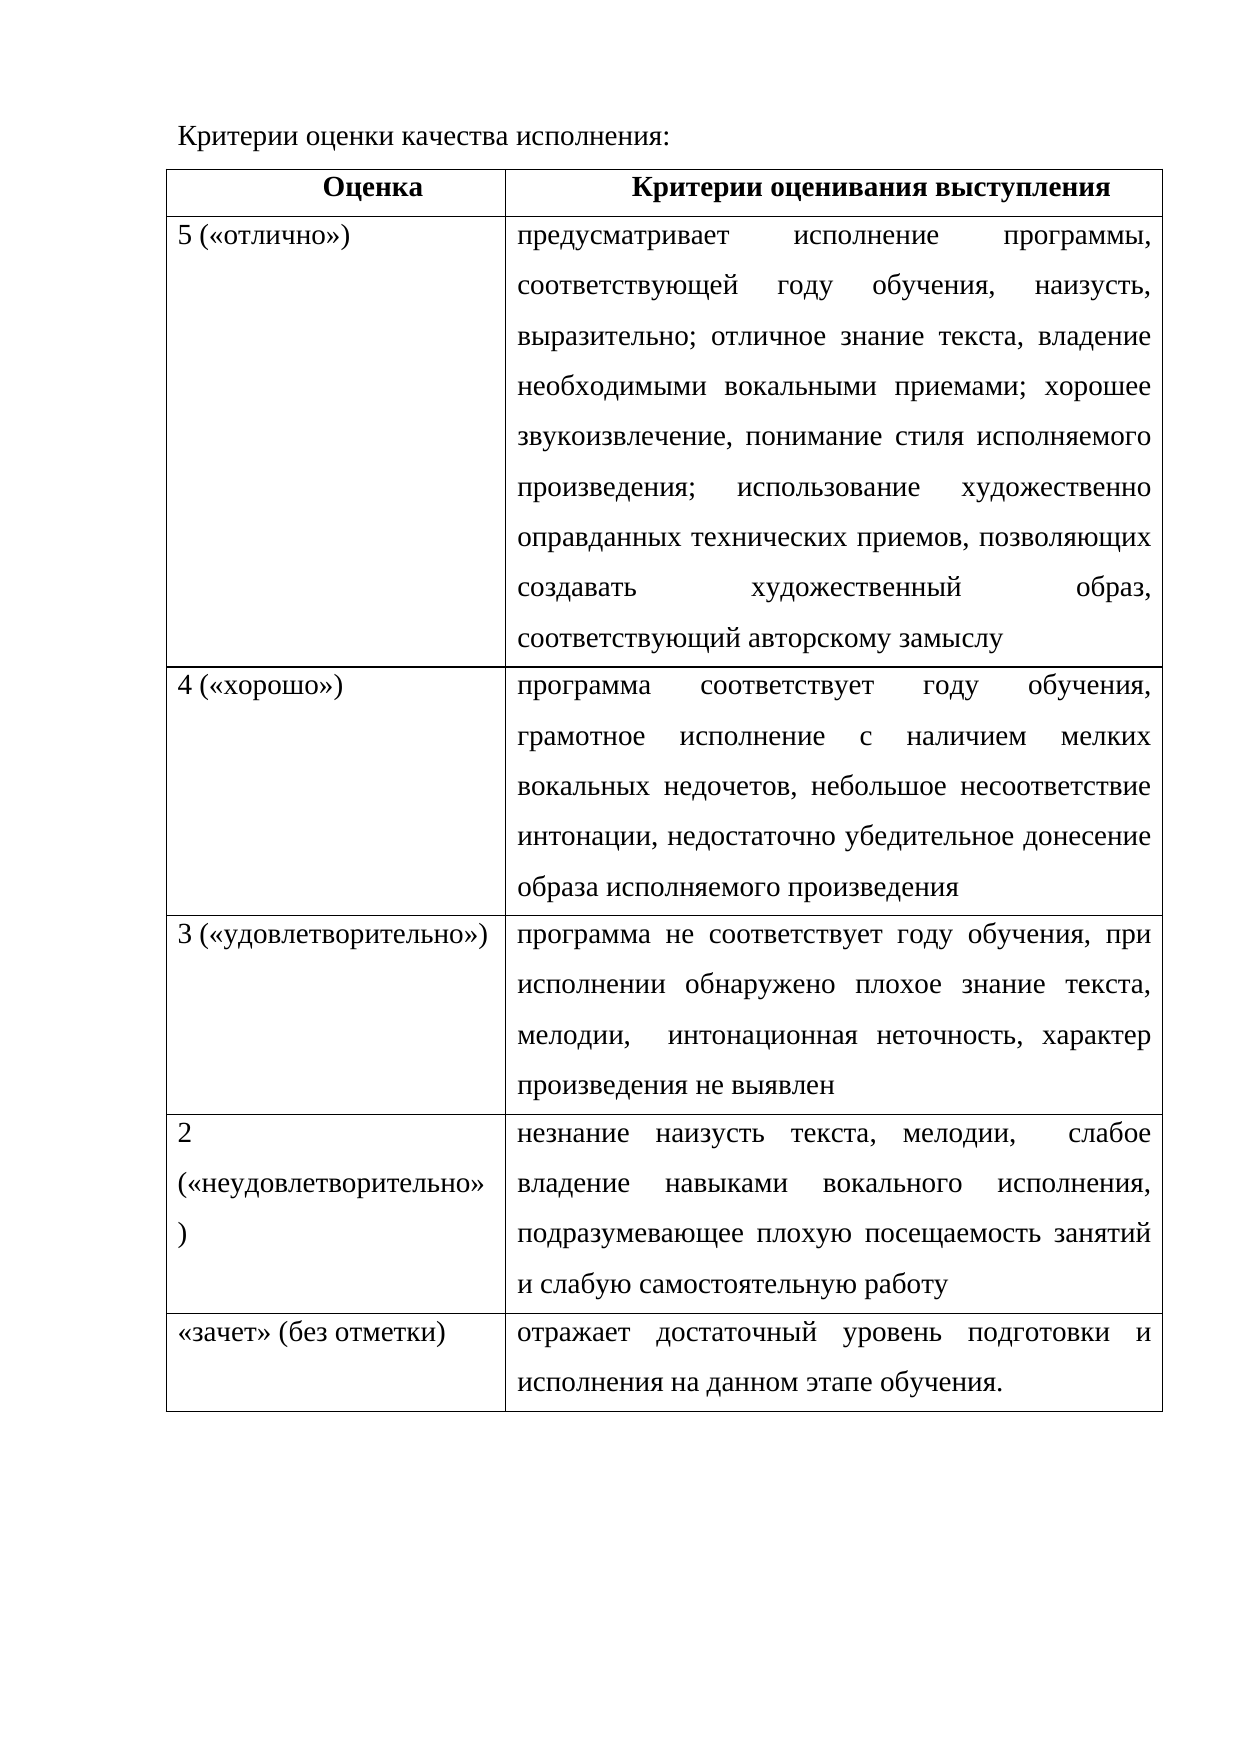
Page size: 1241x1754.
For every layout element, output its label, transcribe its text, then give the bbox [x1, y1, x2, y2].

table_cell 2 («неудовлетворительно») [167, 1115, 505, 1313]
text Критерии оценки качества исполнения: [177, 118, 1152, 152]
table_cell отражает достаточный уровень подготовки и исполнения на данном этапе обучения. [506, 1314, 1162, 1411]
table_cell программа соответствует году обучения, грамотное исполнение с наличием мелких вокальных недочетов, небольшое несоответствие интонации, недостаточно убедительное донесение образа исполняемого произведения [506, 668, 1162, 915]
table_cell 3 («удовлетворительно») [167, 916, 505, 1114]
table_cell «зачет» (без отметки) [167, 1314, 505, 1411]
table_cell 5 («отлично») [167, 217, 505, 666]
table_header Критерии оценивания выступления [506, 170, 1162, 216]
table_header Оценка [167, 170, 505, 216]
table_cell незнание наизусть текста, мелодии, слабое владение навыками вокального исполнения, подразумевающее плохую посещаемость занятий и слабую самостоятельную работу [506, 1115, 1162, 1313]
table_cell 4 («хорошо») [167, 668, 505, 915]
table_cell предусматривает исполнение программы, соответствующей году обучения, наизусть, выразительно; отличное знание текста, владение необходимыми вокальными приемами; хорошее звукоизвлечение, понимание стиля исполняемого произведения; использование художественно оправданных технических приемов, позволяющих создавать художественный образ, соответствующий авторскому замыслу [506, 217, 1162, 666]
table_cell программа не соответствует году обучения, при исполнении обнаружено плохое знание текста, мелодии, интонационная неточность, характер произведения не выявлен [506, 916, 1162, 1114]
